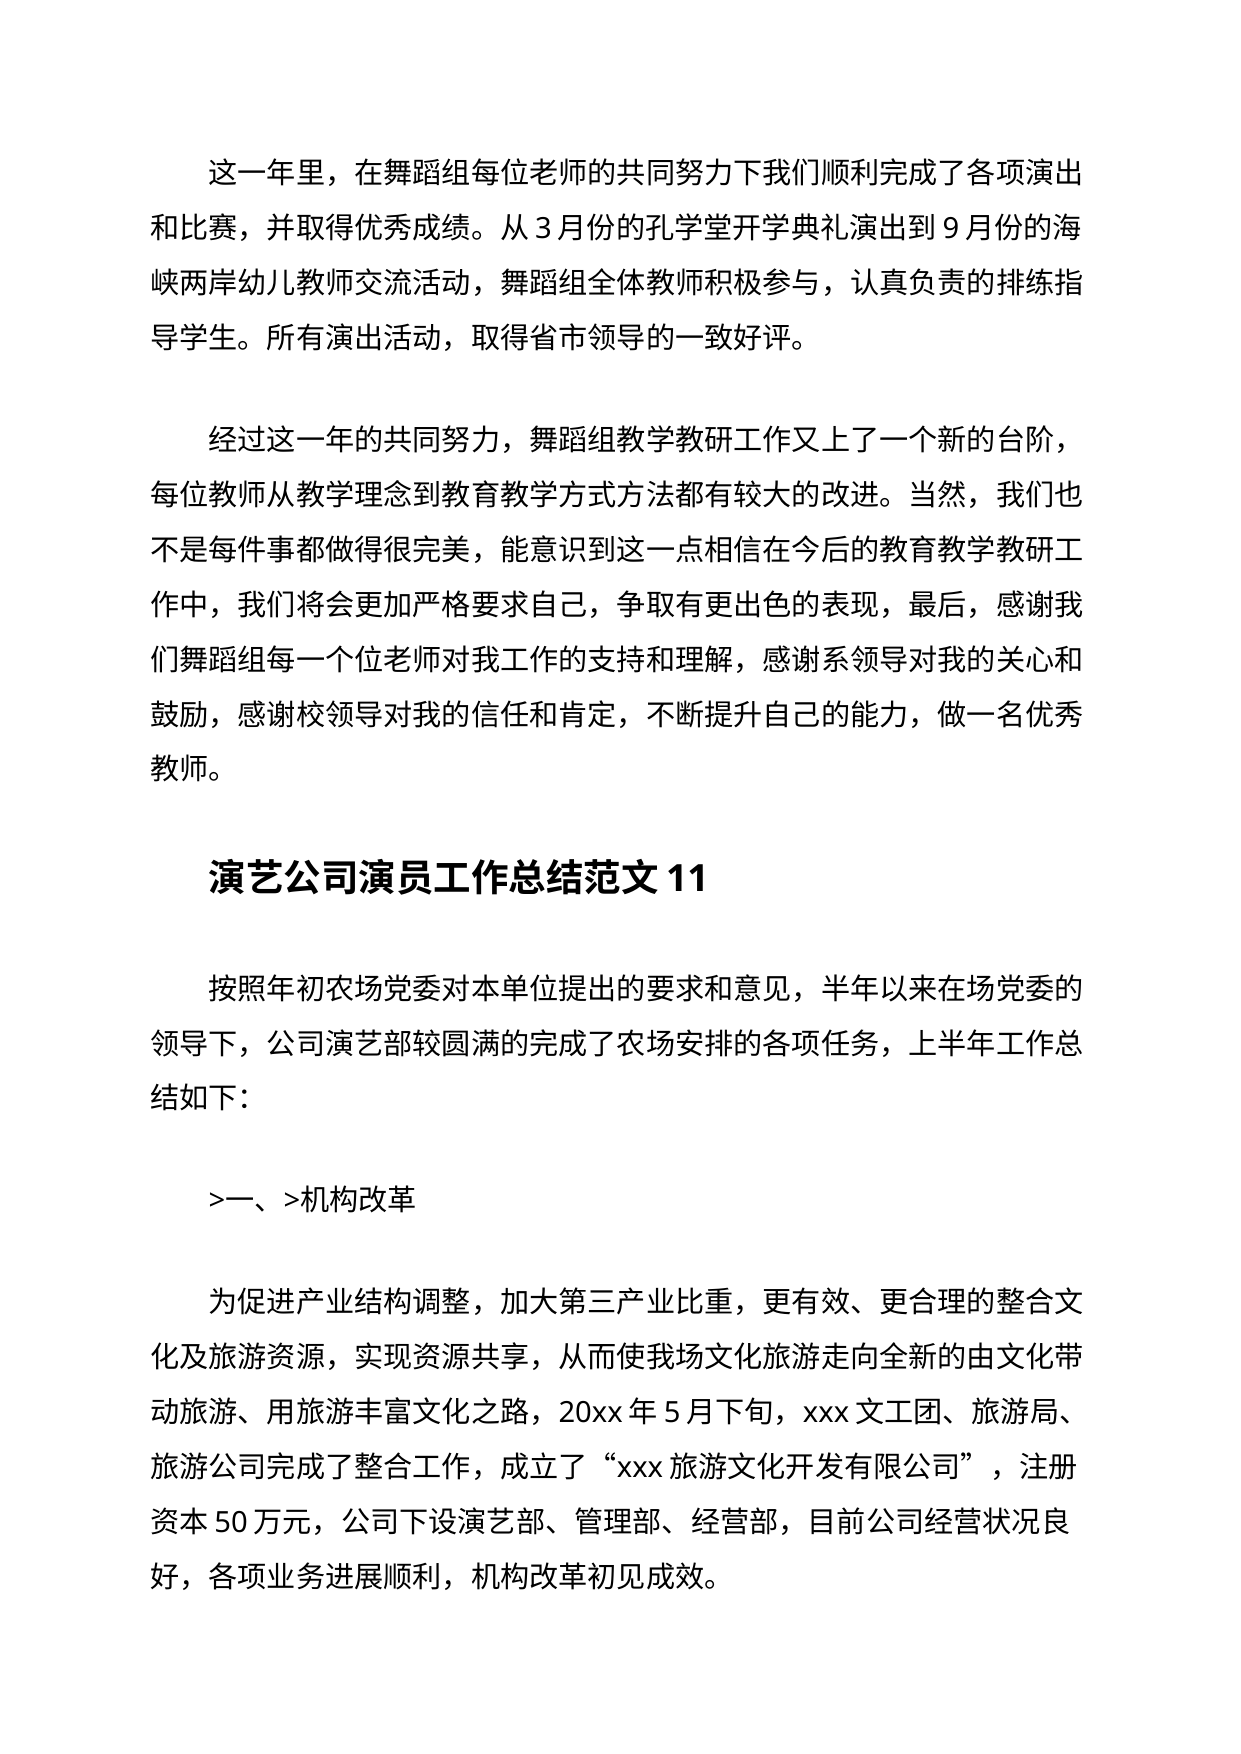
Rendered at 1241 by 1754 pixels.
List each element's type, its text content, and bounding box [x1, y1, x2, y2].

text >一、>机构改革 [150, 1177, 1090, 1219]
text 演艺公司演员工作总结范文11 [150, 848, 1090, 902]
text 为促进产业结构调整，加大第三产业比重，更有效、更合理的整合文化及旅游资源，实现资源共享，从而使我场文化旅游走向全新的由文化带动旅游、用旅游丰富文化之路，20xx年5月下旬，xxx文工团、旅游局、旅游公司完成了整合工作，成立了“xxx旅游文化开发有限公司”，注册资本50万元，公司下设演艺部、管理部、经营部，目前公司经营状况良好，各项业务进展顺利，机构改革初见成效。 [150, 1279, 1090, 1596]
text 经过这一年的共同努力，舞蹈组教学教研工作又上了一个新的台阶，每位教师从教学理念到教育教学方式方法都有较大的改进。当然，我们也不是每件事都做得很完美，能意识到这一点相信在今后的教育教学教研工作中，我们将会更加严格要求自己，争取有更出色的表现，最后，感谢我们舞蹈组每一个位老师对我工作的支持和理解，感谢系领导对我的关心和鼓励，感谢校领导对我的信任和肯定，不断提升自己的能力，做一名优秀教师。 [150, 417, 1090, 788]
text 按照年初农场党委对本单位提出的要求和意见，半年以来在场党委的领导下，公司演艺部较圆满的完成了农场安排的各项任务，上半年工作总结如下： [150, 965, 1090, 1117]
text 这一年里，在舞蹈组每位老师的共同努力下我们顺利完成了各项演出和比赛，并取得优秀成绩。从3月份的孔学堂开学典礼演出到9月份的海峡两岸幼儿教师交流活动，舞蹈组全体教师积极参与，认真负责的排练指导学生。所有演出活动，取得省市领导的一致好评。 [150, 150, 1090, 357]
